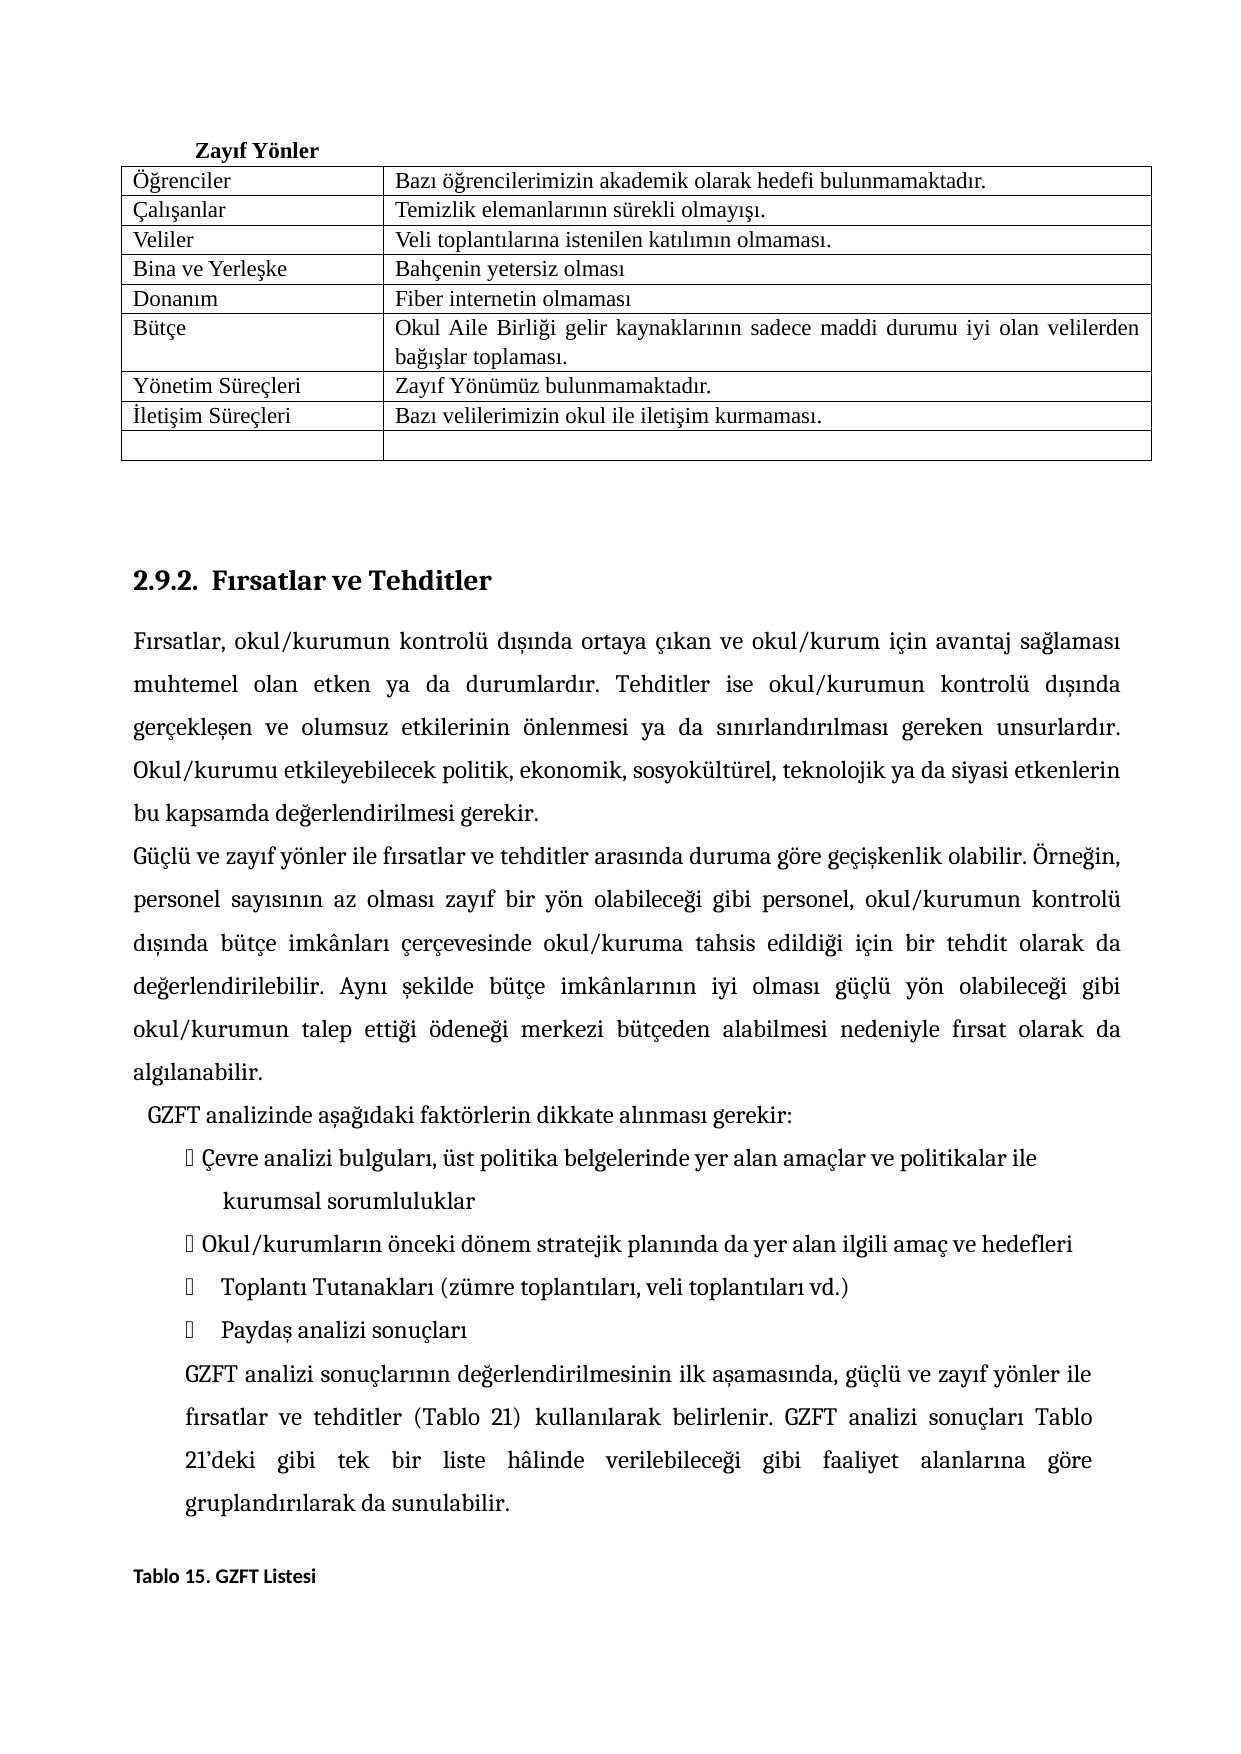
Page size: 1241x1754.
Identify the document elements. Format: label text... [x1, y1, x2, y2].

table_cell Bahçenin yetersiz olması [384, 255, 1151, 284]
table_cell [384, 431, 1151, 460]
subtitle Fırsatlar ve Tehditler [133, 564, 1134, 597]
text Zayıf Yönler [121, 137, 1134, 164]
table_cell İletişim Süreçleri [122, 402, 383, 430]
table_cell Fiber internetin olmaması [384, 285, 1151, 313]
text Fırsatlar, okul/kurumun kontrolü dışında ortaya çıkan ve okul/kurum için avantaj sağlaması muhtemel olan etken ya da durumlardır. Tehditler ise okul/kurumun kontrolü dışında gerçekleşen ve olumsuz etkilerinin önlenmesi ya da sınırlandırılması gereken unsurlardır. Okul/kurumu etkileyebilecek politik, ekonomik, sosyokültürel, teknolojik ya da siyasi etkenlerin bu kapsamda değerlendirilmesi gerekir. [133, 627, 1122, 828]
table_cell Çalışanlar [122, 196, 383, 225]
text  Paydaş analizi sonuçları [185, 1316, 1134, 1345]
text GZFT analizinde aşağıdaki faktörlerin dikkate alınması gerekir: [148, 1101, 1134, 1130]
table_cell Zayıf Yönümüz bulunmamaktadır. [384, 372, 1151, 401]
text  Toplantı Tutanakları (zümre toplantıları, veli toplantıları vd.) [185, 1273, 1134, 1302]
table_cell Okul Aile Birliği gelir kaynaklarının sadece maddi durumu iyi olan velilerden bağışlar toplaması. [384, 314, 1151, 371]
table_cell Veliler [122, 226, 383, 254]
table_cell Yönetim Süreçleri [122, 372, 383, 401]
table_cell Temizlik elemanlarının sürekli olmayışı. [384, 196, 1151, 225]
table_header Bazı öğrencilerimizin akademik olarak hedefi bulunmamaktadır. [384, 167, 1151, 195]
table_cell Bütçe [122, 314, 383, 371]
text  Okul/kurumların önceki dönem stratejik planında da yer alan ilgili amaç ve hedefleri [185, 1229, 1097, 1258]
text Güçlü ve zayıf yönler ile fırsatlar ve tehditler arasında duruma göre geçişkenlik olabilir. Örneğin, personel sayısının az olması zayıf bir yön olabileceği gibi personel, okul/kurumun kontrolü dışında bütçe imkânları çerçevesinde okul/kuruma tahsis edildiği için bir tehdit olarak da değerlendirilebilir. Aynı şekilde bütçe imkânlarının iyi olması güçlü yön olabileceği gibi okul/kurumun talep ettiği ödeneği merkezi bütçeden alabilmesi nedeniyle fırsat olarak da algılanabilir. [133, 842, 1122, 1087]
table_cell Bazı velilerimizin okul ile iletişim kurmaması. [384, 402, 1151, 430]
table_header Öğrenciler [122, 167, 383, 195]
table_cell Veli toplantılarına istenilen katılımın olmaması. [384, 226, 1151, 254]
table_cell Donanım [122, 285, 383, 313]
text Tablo 15. GZFT Listesi [133, 1563, 1134, 1589]
table_cell [122, 431, 383, 460]
table_cell Bina ve Yerleşke [122, 255, 383, 284]
text  Çevre analizi bulguları, üst politika belgelerinde yer alan amaçlar ve politikalar ile kurumsal sorumluluklar [185, 1144, 1097, 1215]
text GZFT analizi sonuçlarının değerlendirilmesinin ilk aşamasında, güçlü ve zayıf yönler ile fırsatlar ve tehditler (Tablo 21) kullanılarak belirlenir. GZFT analizi sonuçları Tablo 21’deki gibi tek bir liste hâlinde verilebileceği gibi faaliyet alanlarına göre gruplandırılarak da sunulabilir. [185, 1359, 1093, 1518]
